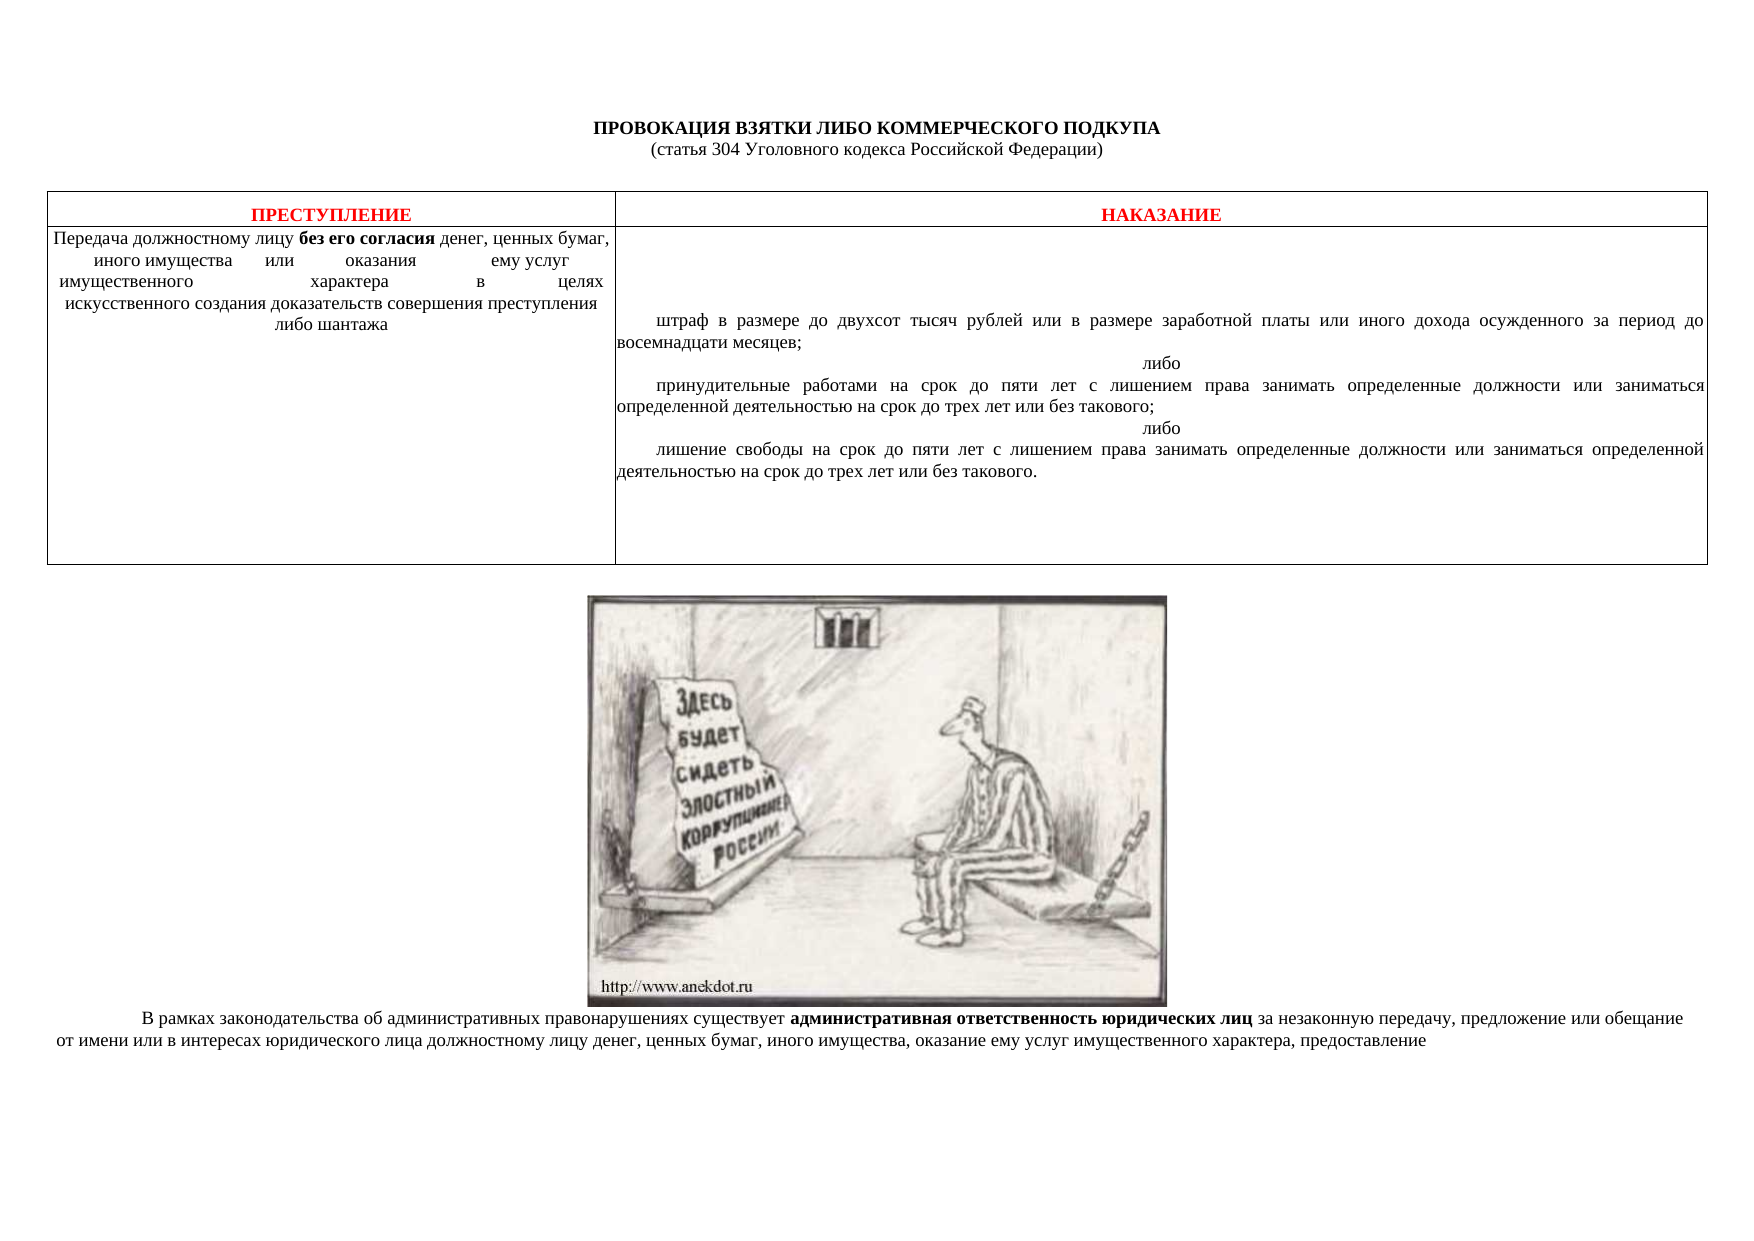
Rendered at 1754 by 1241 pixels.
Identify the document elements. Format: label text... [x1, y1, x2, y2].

table_cell штраф в размере до двухсот тысяч рублей или в размере заработной платы или иного дохода осужденного за период до восемнадцати месяцев; либо принудительные работами на срок до пяти лет с лишением права занимать определенные должности или заниматься определенной деятельностью на срок до трех лет или без такового; либо лишение свободы на срок до пяти лет с лишением права занимать определенные должности или заниматься определенной деятельностью на срок до трех лет или без такового. [616, 227, 1707, 563]
picture [587, 595, 1168, 1007]
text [56, 1007, 1698, 1050]
table_header ПРЕСТУПЛЕНИЕ [48, 192, 615, 226]
table_cell Передача должностному лицу без его согласия денег, ценных бумаг, иного имущества или оказания ему услуг имущественного характера в целях искусственного создания доказательств совершения преступления либо шантажа [48, 227, 615, 563]
text ПРОВОКАЦИЯ ВЗЯТКИ ЛИБО КОММЕРЧЕСКОГО ПОДКУПА (статья 304 Уголовного кодекса Российской Федерации) [56, 117, 1698, 160]
table_header НАКАЗАНИЕ [616, 192, 1707, 226]
